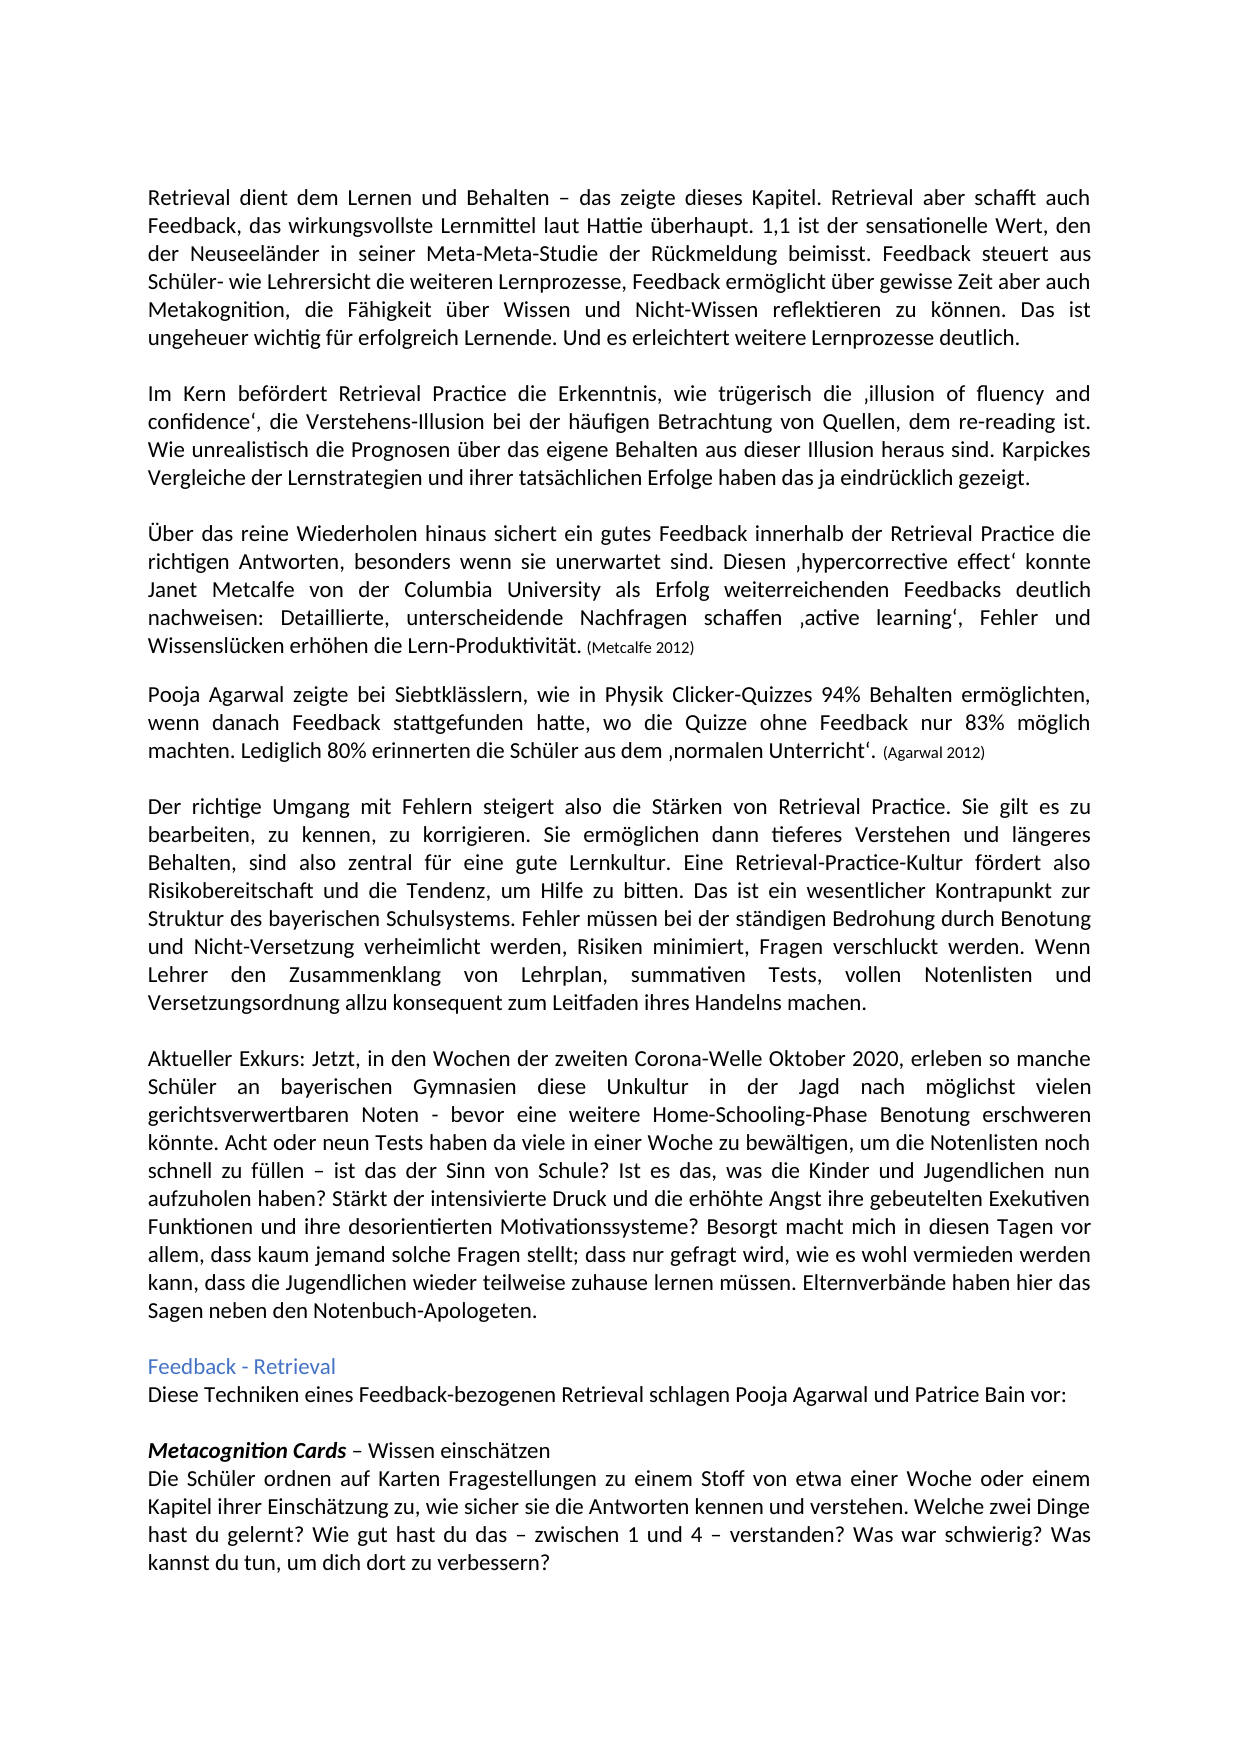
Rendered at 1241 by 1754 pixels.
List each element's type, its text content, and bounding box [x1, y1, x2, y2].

text Metacognition Cards – Wissen einschätzen [148, 1436, 1093, 1464]
text Der richtige Umgang mit Fehlern steigert also die Stärken von Retrieval Practice. Sie gilt es zu bearbeiten, zu kennen, zu korrigieren. Sie ermöglichen dann tieferes Verstehen und längeres Behalten, sind also zentral für eine gute Lernkultur. Eine Retrieval-Practice-Kultur fördert also Risikobereitschaft und die Tendenz, um Hilfe zu bitten. Das ist ein wesentlicher Kontrapunkt zur Struktur des bayerischen Schulsystems. Fehler müssen bei der ständigen Bedrohung durch Benotung und Nicht-Versetzung verheimlicht werden, Risiken minimiert, Fragen verschluckt werden. Wenn Lehrer den Zusammenklang von Lehrplan, summativen Tests, vollen Notenlisten und Versetzungsordnung allzu konsequent zum Leitfaden ihres Handelns machen. [148, 792, 1093, 1016]
text Im Kern befördert Retrieval Practice die Erkenntnis, wie trügerisch die ‚illusion of fluency and confidence‘, die Verstehens-Illusion bei der häufigen Betrachtung von Quellen, dem re-reading ist. Wie unrealistisch die Prognosen über das eigene Behalten aus dieser Illusion heraus sind. Karpickes Vergleiche der Lernstrategien und ihrer tatsächlichen Erfolge haben das ja eindrücklich gezeigt. [148, 379, 1093, 491]
text Retrieval dient dem Lernen und Behalten – das zeigte dieses Kapitel. Retrieval aber schafft auch Feedback, das wirkungsvollste Lernmittel laut Hattie überhaupt. 1,1 ist der sensationelle Wert, den der Neuseeländer in seiner Meta-Meta-Studie der Rückmeldung beimisst. Feedback steuert aus Schüler- wie Lehrersicht die weiteren Lernprozesse, Feedback ermöglicht über gewisse Zeit aber auch Metakognition, die Fähigkeit über Wissen und Nicht-Wissen reflektieren zu können. Das ist ungeheuer wichtig für erfolgreich Lernende. Und es erleichtert weitere Lernprozesse deutlich. [148, 183, 1093, 351]
text Feedback - Retrieval [148, 1352, 1093, 1380]
text Die Schüler ordnen auf Karten Fragestellungen zu einem Stoff von etwa einer Woche oder einem Kapitel ihrer Einschätzung zu, wie sicher sie die Antworten kennen und verstehen. Welche zwei Dinge hast du gelernt? Wie gut hast du das – zwischen 1 und 4 – verstanden? Was war schwierig? Was kannst du tun, um dich dort zu verbessern? [148, 1464, 1093, 1577]
text Diese Techniken eines Feedback-bezogenen Retrieval schlagen Pooja Agarwal und Patrice Bain vor: [148, 1380, 1093, 1408]
text Aktueller Exkurs: Jetzt, in den Wochen der zweiten Corona-Welle Oktober 2020, erleben so manche Schüler an bayerischen Gymnasien diese Unkultur in der Jagd nach möglichst vielen gerichtsverwertbaren Noten - bevor eine weitere Home-Schooling-Phase Benotung erschweren könnte. Acht oder neun Tests haben da viele in einer Woche zu bewältigen, um die Notenlisten noch schnell zu füllen – ist das der Sinn von Schule? Ist es das, was die Kinder und Jugendlichen nun aufzuholen haben? Stärkt der intensivierte Druck und die erhöhte Angst ihre gebeutelten Exekutiven Funktionen und ihre desorientierten Motivationssysteme? Besorgt macht mich in diesen Tagen vor allem, dass kaum jemand solche Fragen stellt; dass nur gefragt wird, wie es wohl vermieden werden kann, dass die Jugendlichen wieder teilweise zuhause lernen müssen. Elternverbände haben hier das Sagen neben den Notenbuch-Apologeten. [148, 1044, 1093, 1324]
text Über das reine Wiederholen hinaus sichert ein gutes Feedback innerhalb der Retrieval Practice die richtigen Antworten, besonders wenn sie unerwartet sind. Diesen ‚hypercorrective effect‘ konnte Janet Metcalfe von der Columbia University als Erfolg weiterreichenden Feedbacks deutlich nachweisen: Detaillierte, unterscheidende Nachfragen schaffen ‚active learning‘, Fehler und Wissenslücken erhöhen die Lern-Produktivität. (Metcalfe 2012) [148, 519, 1093, 659]
text Pooja Agarwal zeigte bei Siebtklässlern, wie in Physik Clicker-Quizzes 94% Behalten ermöglichten, wenn danach Feedback stattgefunden hatte, wo die Quizze ohne Feedback nur 83% möglich machten. Lediglich 80% erinnerten die Schüler aus dem ‚normalen Unterricht‘. (Agarwal 2012) [148, 680, 1093, 764]
